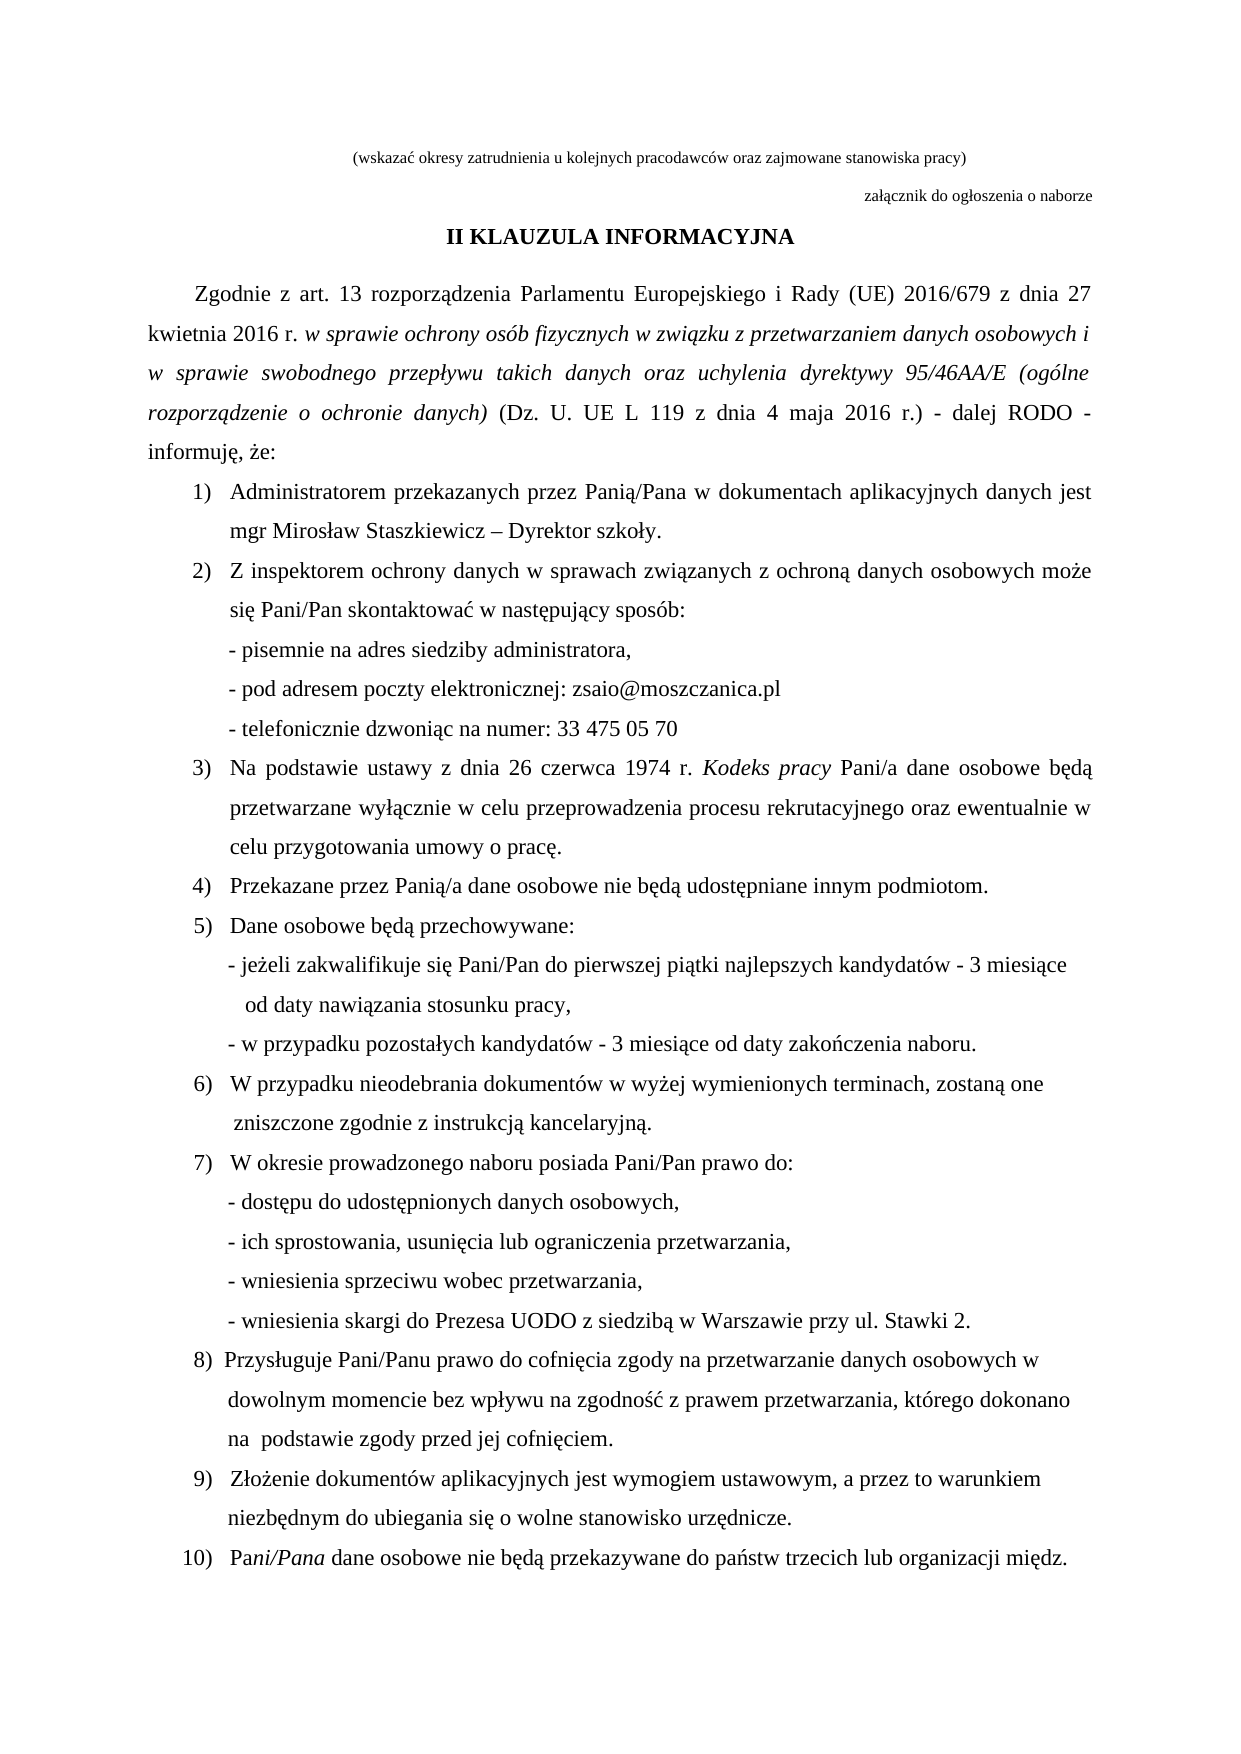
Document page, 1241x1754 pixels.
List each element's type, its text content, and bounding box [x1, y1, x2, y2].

list Z inspektorem ochrony danych w sprawach związanych z ochroną danych osobowych może się Pani/Pan skontaktować w następujący sposób: [192, 557, 1093, 622]
list Na podstawie ustawy z dnia 26 czerwca 1974 r. Kodeks pracy Pani/a dane osobowe będą przetwarzane wyłącznie w celu przeprowadzenia procesu rekrutacyjnego oraz ewentualnie w celu przygotowania umowy o pracę. [192, 754, 1093, 859]
text 7) W okresie prowadzonego naboru posiada Pani/Pan prawo do: [148, 1149, 1093, 1175]
text 5) Dane osobowe będą przechowywane: [148, 912, 1093, 938]
text załącznik do ogłoszenia o naborze [148, 186, 1093, 205]
text - wniesienia sprzeciwu wobec przetwarzania, [148, 1267, 1093, 1294]
list Przekazane przez Panią/a dane osobowe nie będą udostępniane innym podmiotom. [192, 872, 1093, 899]
text 9) Złożenie dokumentów aplikacyjnych jest wymogiem ustawowym, a przez to warunkiem [148, 1465, 1093, 1491]
text - pisemnie na adres siedziby administratora, [223, 636, 1093, 662]
list Administratorem przekazanych przez Panią/Pana w dokumentach aplikacyjnych danych jest mgr Mirosław Staszkiewicz – Dyrektor szkoły. [192, 478, 1093, 543]
text od daty nawiązania stosunku pracy, [148, 991, 1093, 1017]
list - telefonicznie dzwoniąc na numer: 33 475 05 70 [223, 714, 1093, 741]
text (wskazać okresy zatrudnienia u kolejnych pracodawców oraz zajmowane stanowiska pracy) [223, 148, 1093, 167]
text na podstawie zgody przed jej cofnięciem. [148, 1425, 1093, 1452]
text zniszczone zgodnie z instrukcją kancelaryjną. [148, 1109, 1093, 1136]
text - jeżeli zakwalifikuje się Pani/Pan do pierwszej piątki najlepszych kandydatów - 3 miesiące [148, 951, 1093, 978]
text - w przypadku pozostałych kandydatów - 3 miesiące od daty zakończenia naboru. [148, 1030, 1093, 1057]
text Zgodnie z art. 13 rozporządzenia Parlamentu Europejskiego i Rady (UE) 2016/679 z dnia 27 kwietnia 2016 r. w sprawie ochrony osób fizycznych w związku z przetwarzaniem danych osobowych i w sprawie swobodnego przepływu takich danych oraz uchylenia dyrektywy 95/46AA/E (ogólne rozporządzenie o ochronie danych) (Dz. U. UE L 119 z dnia 4 maja 2016 r.) - dalej RODO - informuję, że: [148, 280, 1093, 464]
text 8) Przysługuje Pani/Panu prawo do cofnięcia zgody na przetwarzanie danych osobowych w [148, 1346, 1093, 1373]
text - dostępu do udostępnionych danych osobowych, [148, 1188, 1093, 1215]
text - pod adresem poczty elektronicznej: zsaio@moszczanica.pl [223, 675, 1093, 701]
text dowolnym momencie bez wpływu na zgodność z prawem przetwarzania, którego dokonano [148, 1386, 1093, 1412]
text II KLAUZULA INFORMACYJNA [148, 223, 1093, 249]
text niezbędnym do ubiegania się o wolne stanowisko urzędnicze. [148, 1504, 1093, 1531]
text 6) W przypadku nieodebrania dokumentów w wyżej wymienionych terminach, zostaną one [148, 1070, 1093, 1096]
text - ich sprostowania, usunięcia lub ograniczenia przetwarzania, [148, 1228, 1093, 1254]
text - wniesienia skargi do Prezesa UODO z siedzibą w Warszawie przy ul. Stawki 2. [148, 1307, 1093, 1333]
text 10) Pani/Pana dane osobowe nie będą przekazywane do państw trzecich lub organizacji międz. [148, 1544, 1093, 1570]
